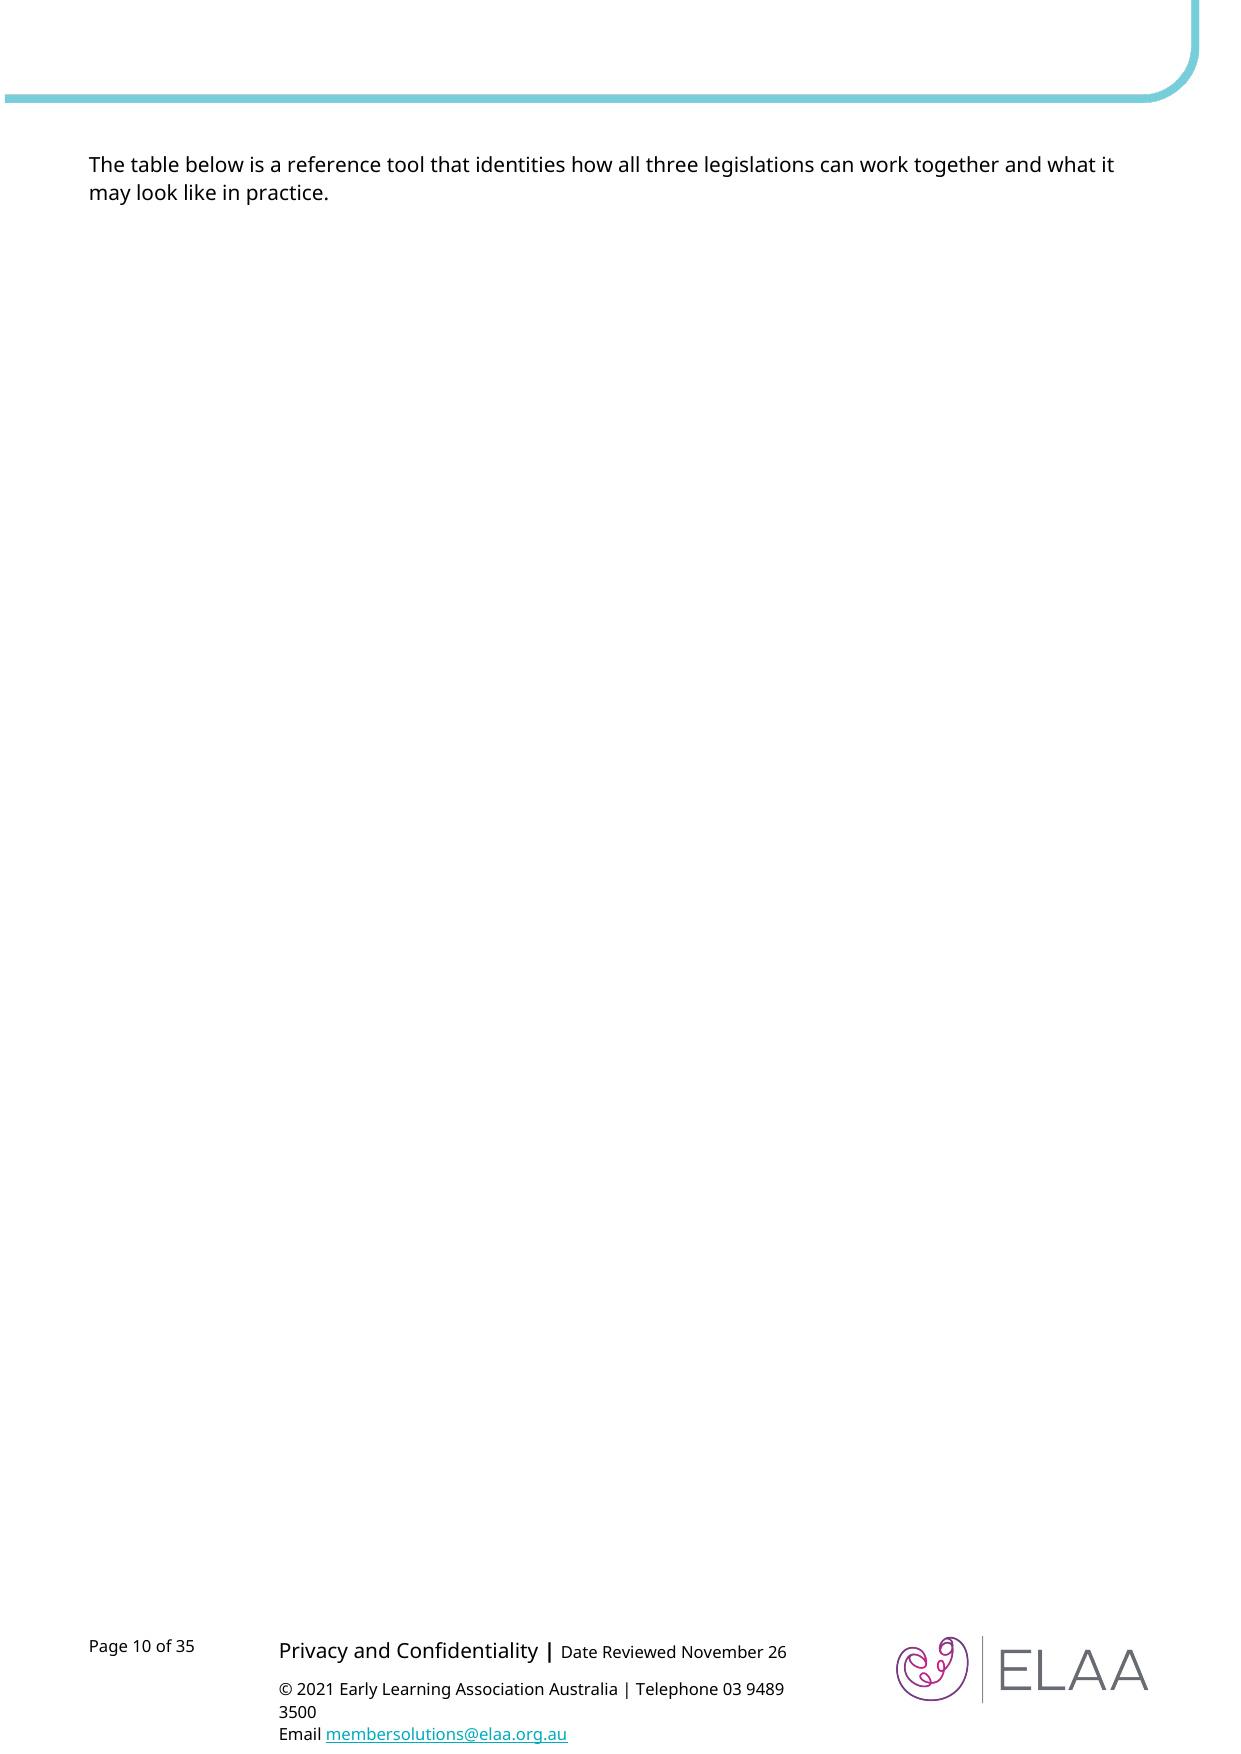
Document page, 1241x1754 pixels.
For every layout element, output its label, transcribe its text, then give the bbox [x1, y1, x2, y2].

picture [891, 1633, 1152, 1721]
picture [4, 0, 1241, 126]
text The table below is a reference tool that identities how all three legislations can work together and what it may look like in practice. [89, 150, 1152, 207]
